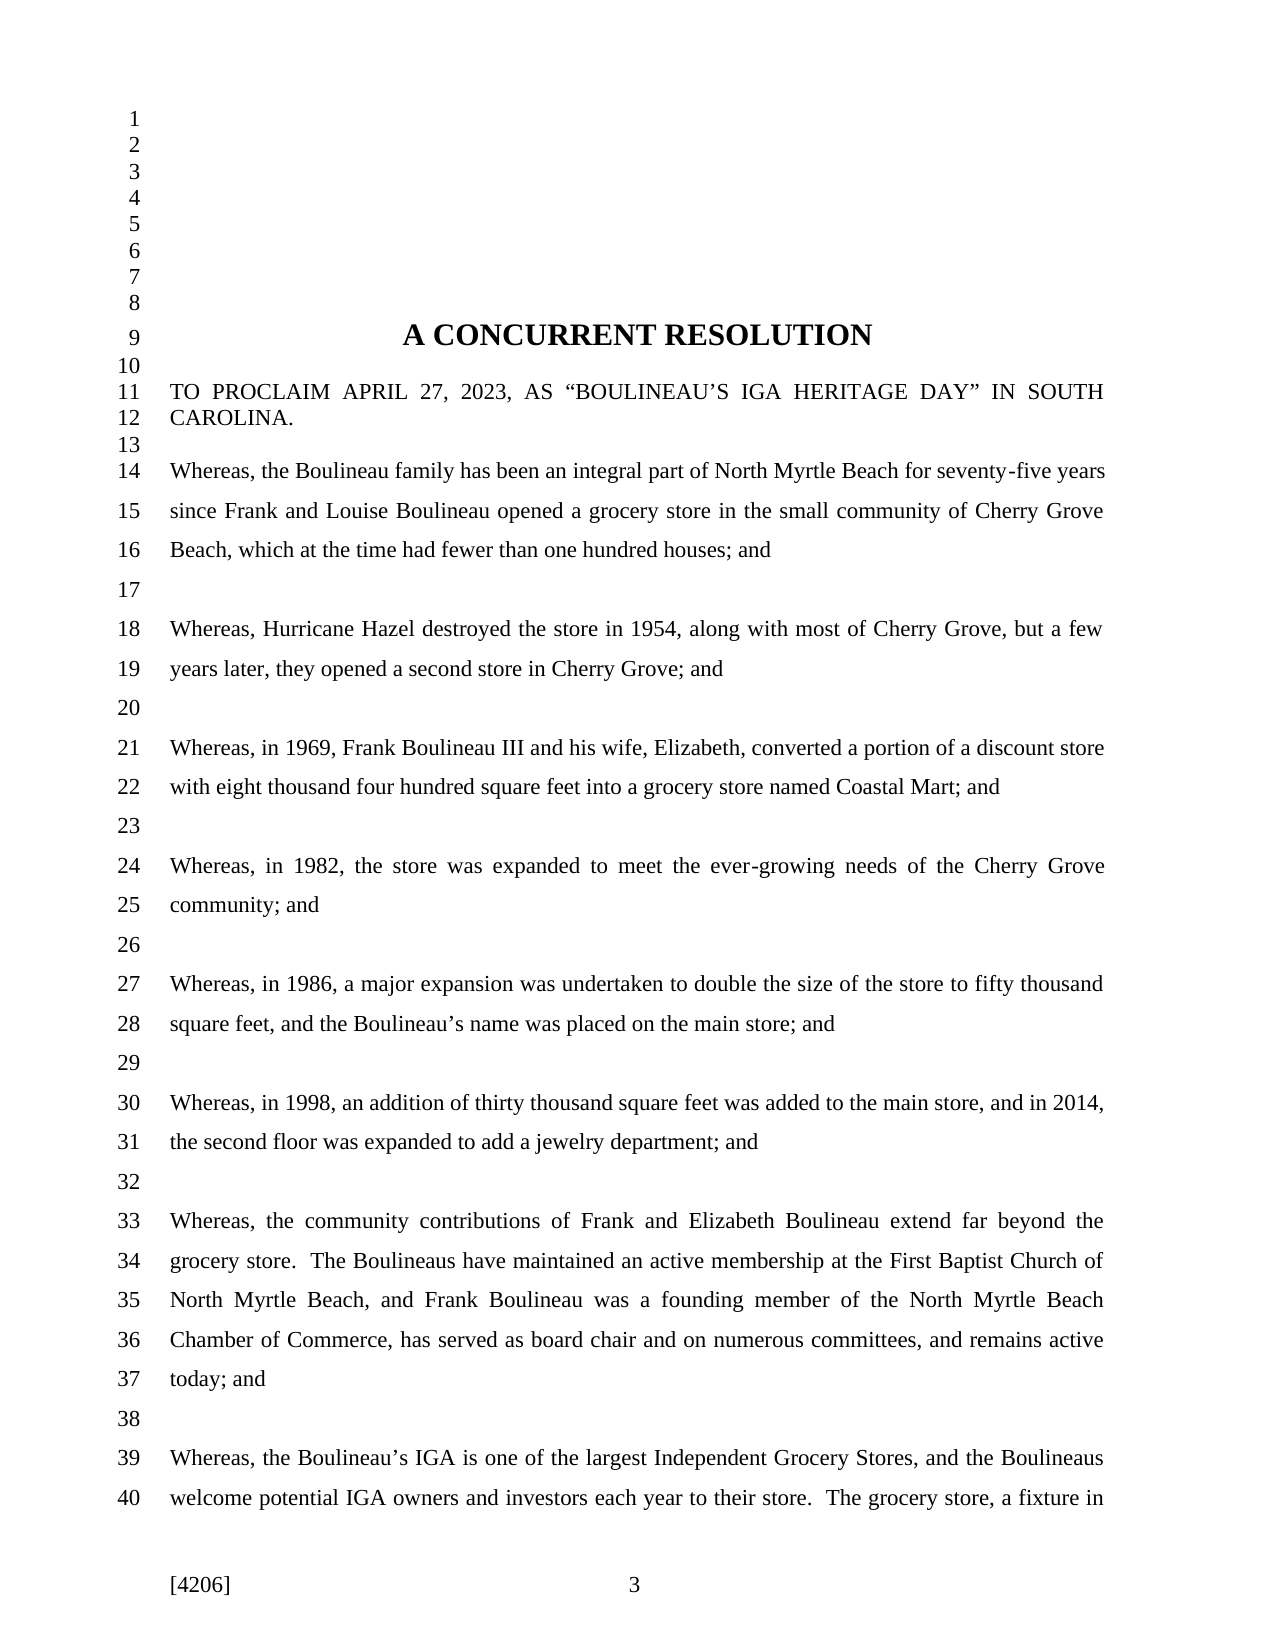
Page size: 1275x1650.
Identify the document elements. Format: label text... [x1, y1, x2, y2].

text A concurrent RESOLUTION [169, 316, 1106, 352]
text Whereas, in 1982, the store was expanded to meet the ever‑growing needs of the Cherry Grove community; and [169, 852, 1106, 918]
text Whereas, Hurricane Hazel destroyed the store in 1954, along with most of Cherry Grove, but a few years later, they opened a second store in Cherry Grove; and [169, 615, 1106, 681]
text Whereas, the Boulineau family has been an integral part of North Myrtle Beach for seventy‑five years since Frank and Louise Boulineau opened a grocery store in the small community of Cherry Grove Beach, which at the time had fewer than one hundred houses; and [169, 457, 1106, 562]
text Whereas, in 1998, an addition of thirty thousand square feet was added to the main store, and in 2014, the second floor was expanded to add a jewelry department; and [169, 1089, 1106, 1155]
text Whereas, in 1986, a major expansion was undertaken to double the size of the store to fifty thousand square feet, and the Boulineau’s name was placed on the main store; and [169, 970, 1106, 1036]
text Whereas, the community contributions of Frank and Elizabeth Boulineau extend far beyond the grocery store. The Boulineaus have maintained an active membership at the First Baptist Church of North Myrtle Beach, and Frank Boulineau was a founding member of the North Myrtle Beach Chamber of Commerce, has served as board chair and on numerous committees, and remains active today; and [169, 1207, 1106, 1392]
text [169, 1444, 1106, 1510]
text Whereas, in 1969, Frank Boulineau III and his wife, Elizabeth, converted a portion of a discount store with eight thousand four hundred square feet into a grocery store named Coastal Mart; and [169, 733, 1106, 799]
